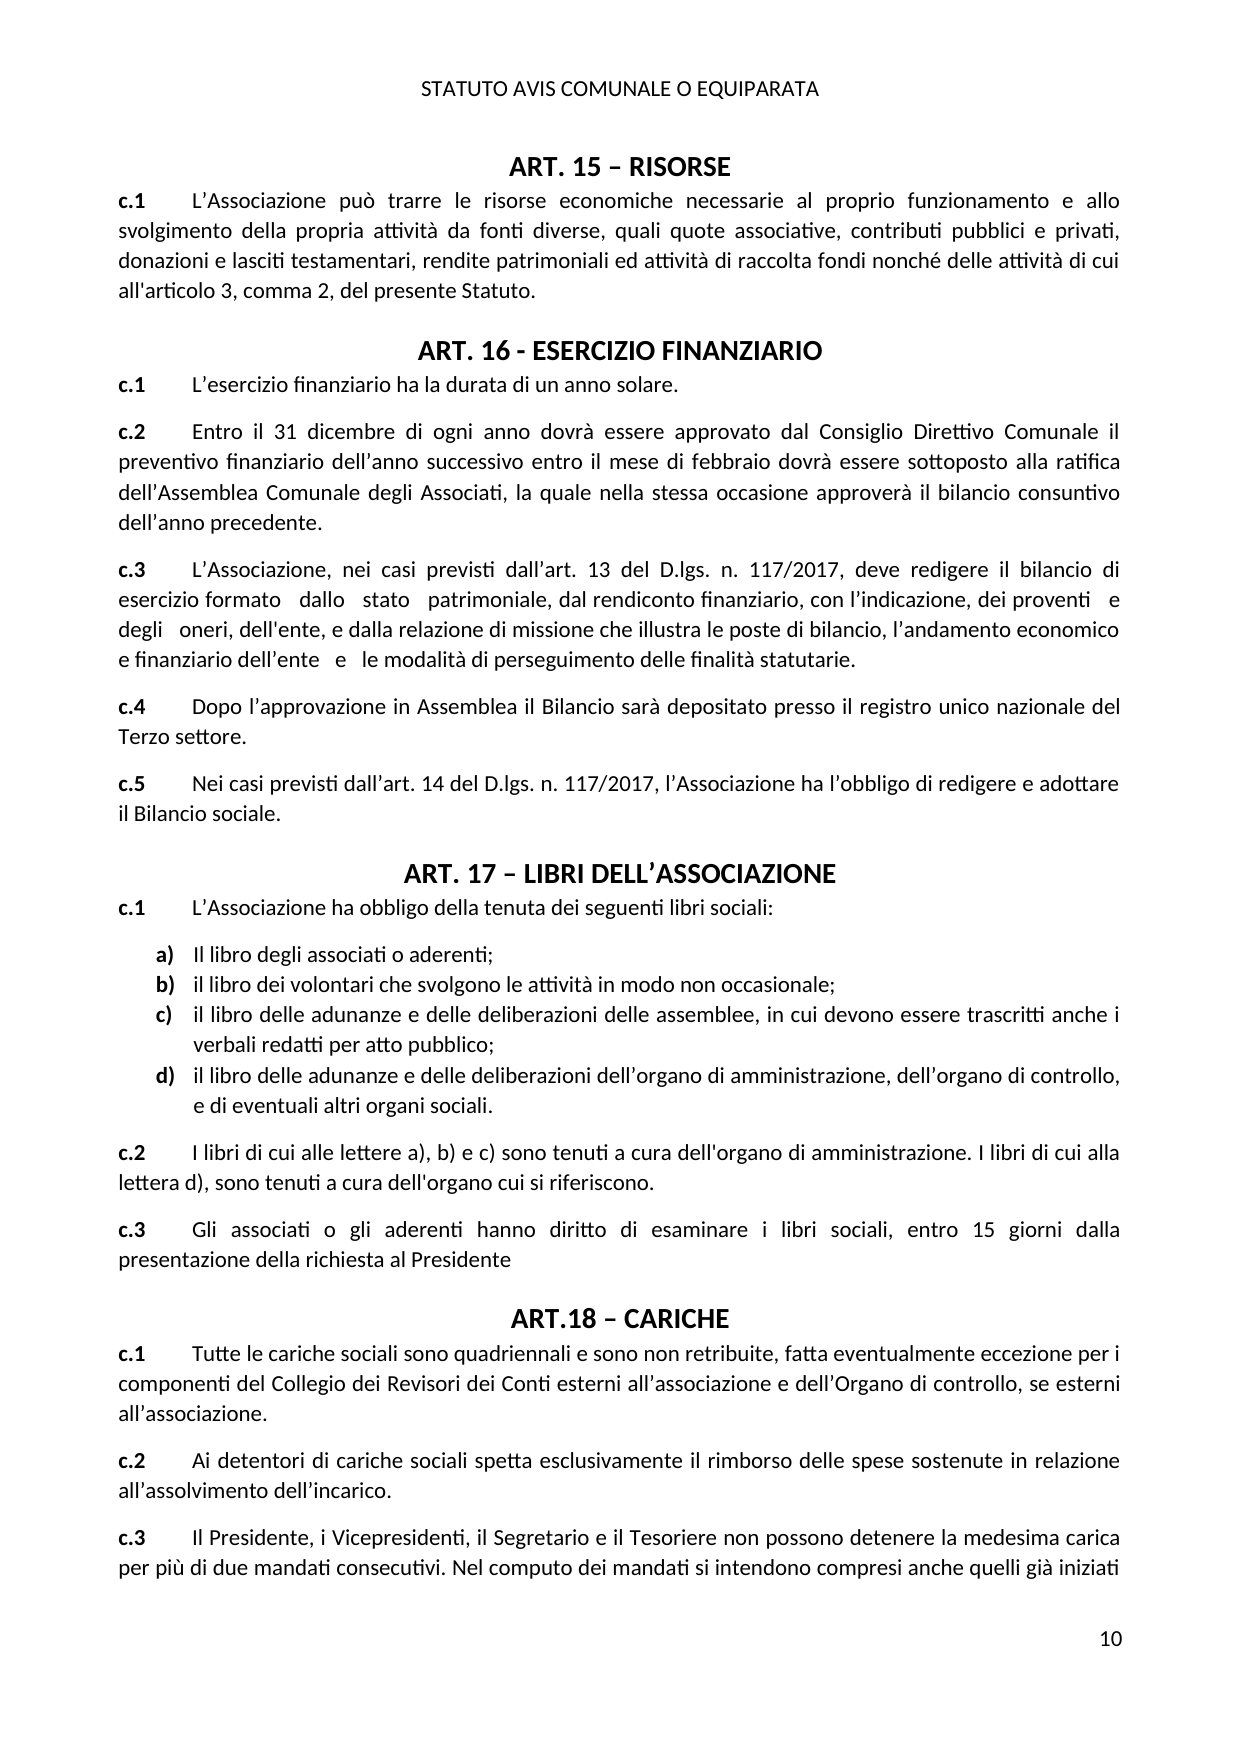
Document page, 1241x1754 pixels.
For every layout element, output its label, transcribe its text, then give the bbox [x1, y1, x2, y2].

text c.2 Entro il 31 dicembre di ogni anno dovrà essere approvato dal Consiglio Direttivo Comunale il preventivo finanziario dell’anno successivo entro il mese di febbraio dovrà essere sottoposto alla ratifica dell’Assemblea Comunale degli Associati, la quale nella stessa occasione approverà il bilancio consuntivo dell’anno precedente. [118, 417, 1122, 536]
text c.1 L’esercizio finanziario ha la durata di un anno solare. [118, 370, 1122, 398]
text c.1 Tutte le cariche sociali sono quadriennali e sono non retribuite, fatta eventualmente eccezione per i componenti del Collegio dei Revisori dei Conti esterni all’associazione e dell’Organo di controllo, se esterni all’associazione. [118, 1339, 1122, 1427]
text c.2 Ai detentori di cariche sociali spetta esclusivamente il rimborso delle spese sostenute in relazione all’assolvimento dell’incarico. [118, 1446, 1122, 1504]
list il libro dei volontari che svolgono le attività in modo non occasionale; [156, 970, 1122, 998]
text c.5 Nei casi previsti dall’art. 14 del D.lgs. n. 117/2017, l’Associazione ha l’obbligo di redigere e adottare il Bilancio sociale. [118, 769, 1122, 827]
text c.1 L’Associazione ha obbligo della tenuta dei seguenti libri sociali: [118, 893, 1122, 921]
text c.4 Dopo l’approvazione in Assemblea il Bilancio sarà depositato presso il registro unico nazionale del Terzo settore. [118, 692, 1122, 750]
text c.1 L’Associazione può trarre le risorse economiche necessarie al proprio funzionamento e allo svolgimento della propria attività da fonti diverse, quali quote associative, contributi pubblici e privati, donazioni e lasciti testamentari, rendite patrimoniali ed attività di raccolta fondi nonché delle attività di cui all'articolo 3, comma 2, del presente Statuto. [118, 186, 1122, 305]
text c.3 L’Associazione, nei casi previsti dall’art. 13 del D.lgs. n. 117/2017, deve redigere il bilancio di esercizio formato dallo stato patrimoniale, dal rendiconto finanziario, con l’indicazione, dei proventi e degli oneri, dell'ente, e dalla relazione di missione che illustra le poste di bilancio, l’andamento economico e finanziario dell’ente e le modalità di perseguimento delle finalità statutarie. [118, 555, 1122, 673]
subtitle ART. 16 - ESERCIZIO FINANZIARIO [118, 332, 1122, 367]
list il libro delle adunanze e delle deliberazioni delle assemblee, in cui devono essere trascritti anche i verbali redatti per atto pubblico; [156, 1000, 1122, 1059]
text c.3 Gli associati o gli aderenti hanno diritto di esaminare i libri sociali, entro 15 giorni dalla presentazione della richiesta al Presidente [118, 1215, 1122, 1273]
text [118, 1523, 1122, 1581]
subtitle ART. 15 – RISORSE [118, 148, 1122, 183]
subtitle ART. 17 – LIBRI DELL’ASSOCIAZIONE [118, 855, 1122, 890]
list il libro delle adunanze e delle deliberazioni dell’organo di amministrazione, dell’organo di controllo, e di eventuali altri organi sociali. [156, 1061, 1122, 1119]
text c.2 I libri di cui alle lettere a), b) e c) sono tenuti a cura dell'organo di amministrazione. I libri di cui alla lettera d), sono tenuti a cura dell'organo cui si riferiscono. [118, 1138, 1122, 1196]
list Il libro degli associati o aderenti; [156, 940, 1122, 968]
subtitle ART.18 – CARICHE [118, 1300, 1122, 1336]
